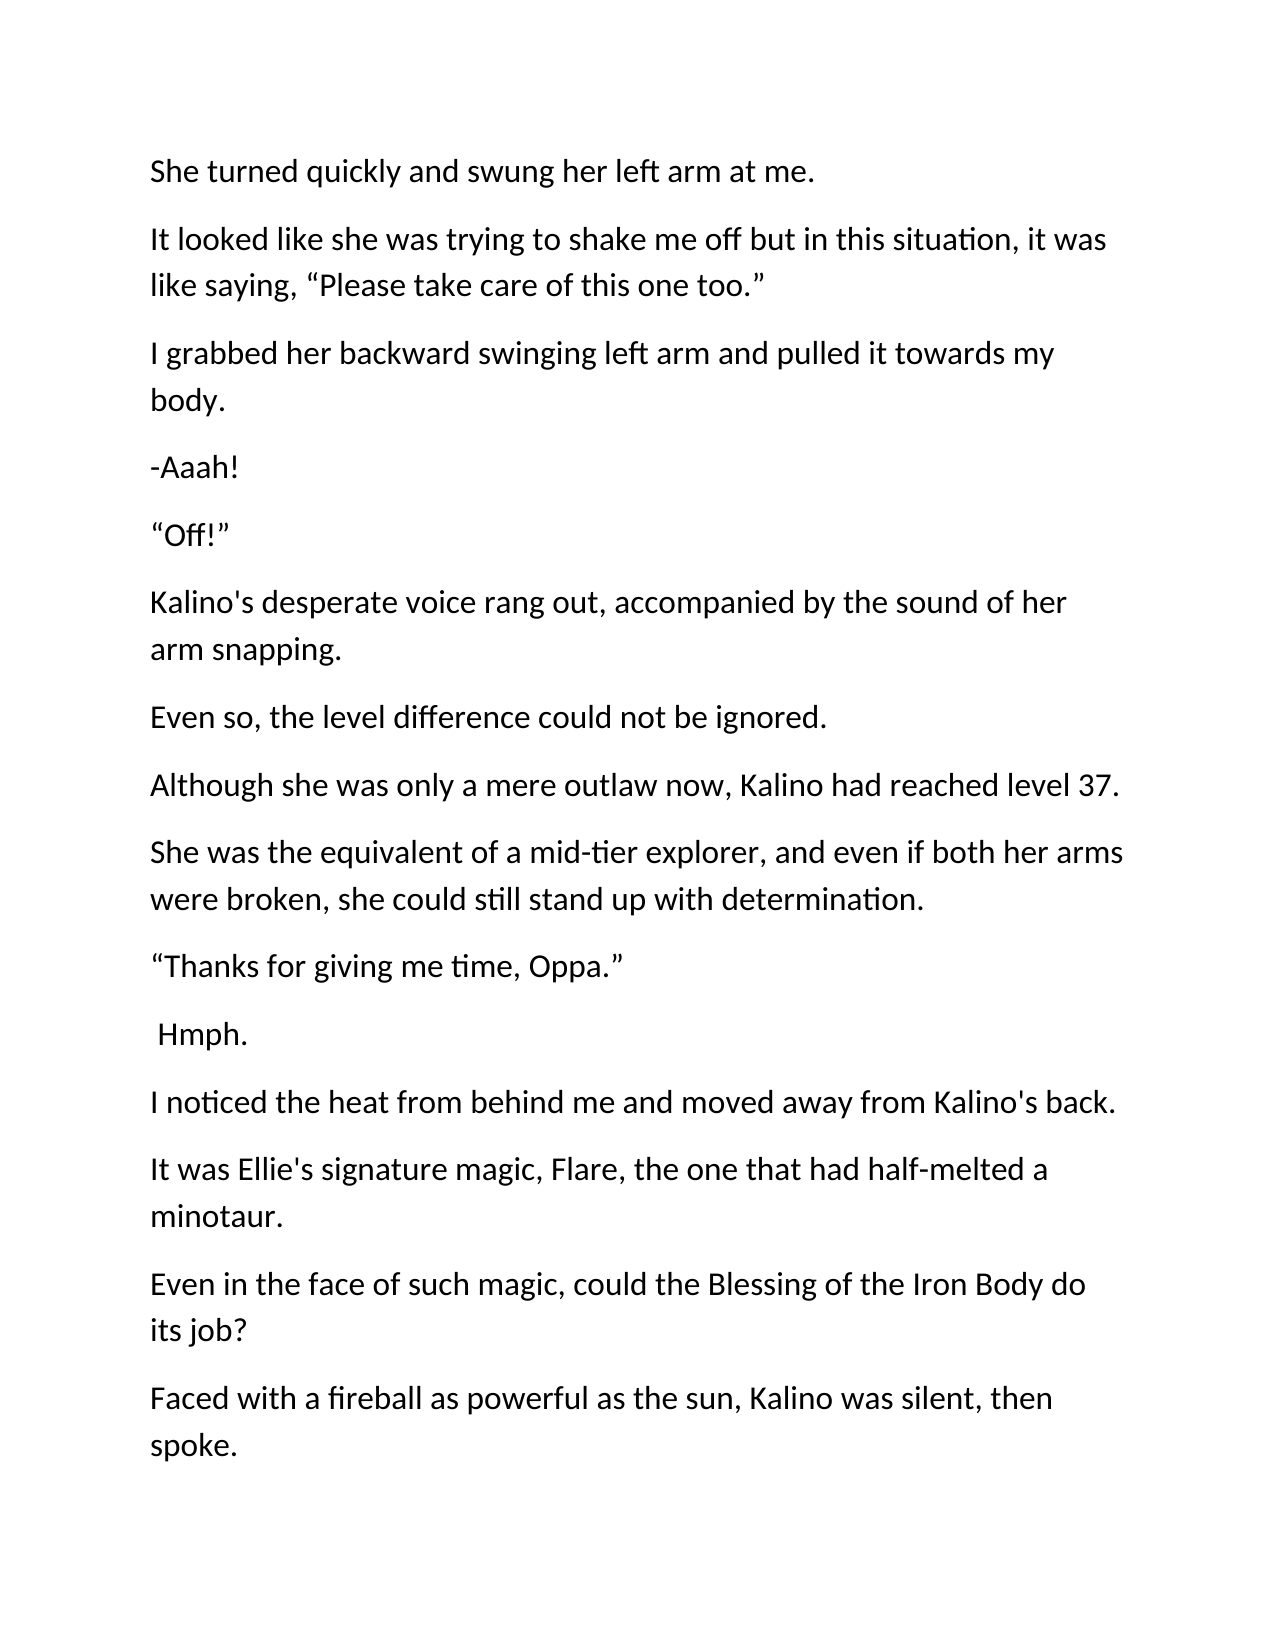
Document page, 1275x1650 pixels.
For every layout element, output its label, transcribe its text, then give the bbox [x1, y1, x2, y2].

text She was the equivalent of a mid-tier explorer, and even if both her arms were broken, she could still stand up with determination. [150, 831, 1125, 919]
text -Aaah! [150, 446, 1125, 487]
text Even in the face of such magic, could the Blessing of the Iron Body do its job? [150, 1263, 1125, 1350]
text She turned quickly and swung her left arm at me. [150, 150, 1125, 191]
text “Thanks for giving me time, Oppa.” [150, 946, 1125, 986]
text It was Ellie's signature magic, Flare, the one that had half-melted a minotaur. [150, 1148, 1125, 1236]
text Kalino's desperate voice rang out, accompanied by the sound of her arm snapping. [150, 582, 1125, 669]
text I grabbed her backward swinging left arm and pulled it towards my body. [150, 332, 1125, 419]
text It looked like she was trying to shake me off but in this situation, it was like saying, “Please take care of this one too.” [150, 218, 1125, 305]
text “Off!” [150, 514, 1125, 555]
text I noticed the heat from behind me and moved away from Kalino's back. [150, 1081, 1125, 1121]
text Hmph. [150, 1013, 1125, 1054]
text Even so, the level difference could not be ignored. [150, 696, 1125, 737]
text Although she was only a mere outlaw now, Kalino had reached level 37. [150, 763, 1125, 804]
text Faced with a fireball as powerful as the sun, Kalino was silent, then spoke. [150, 1377, 1125, 1464]
